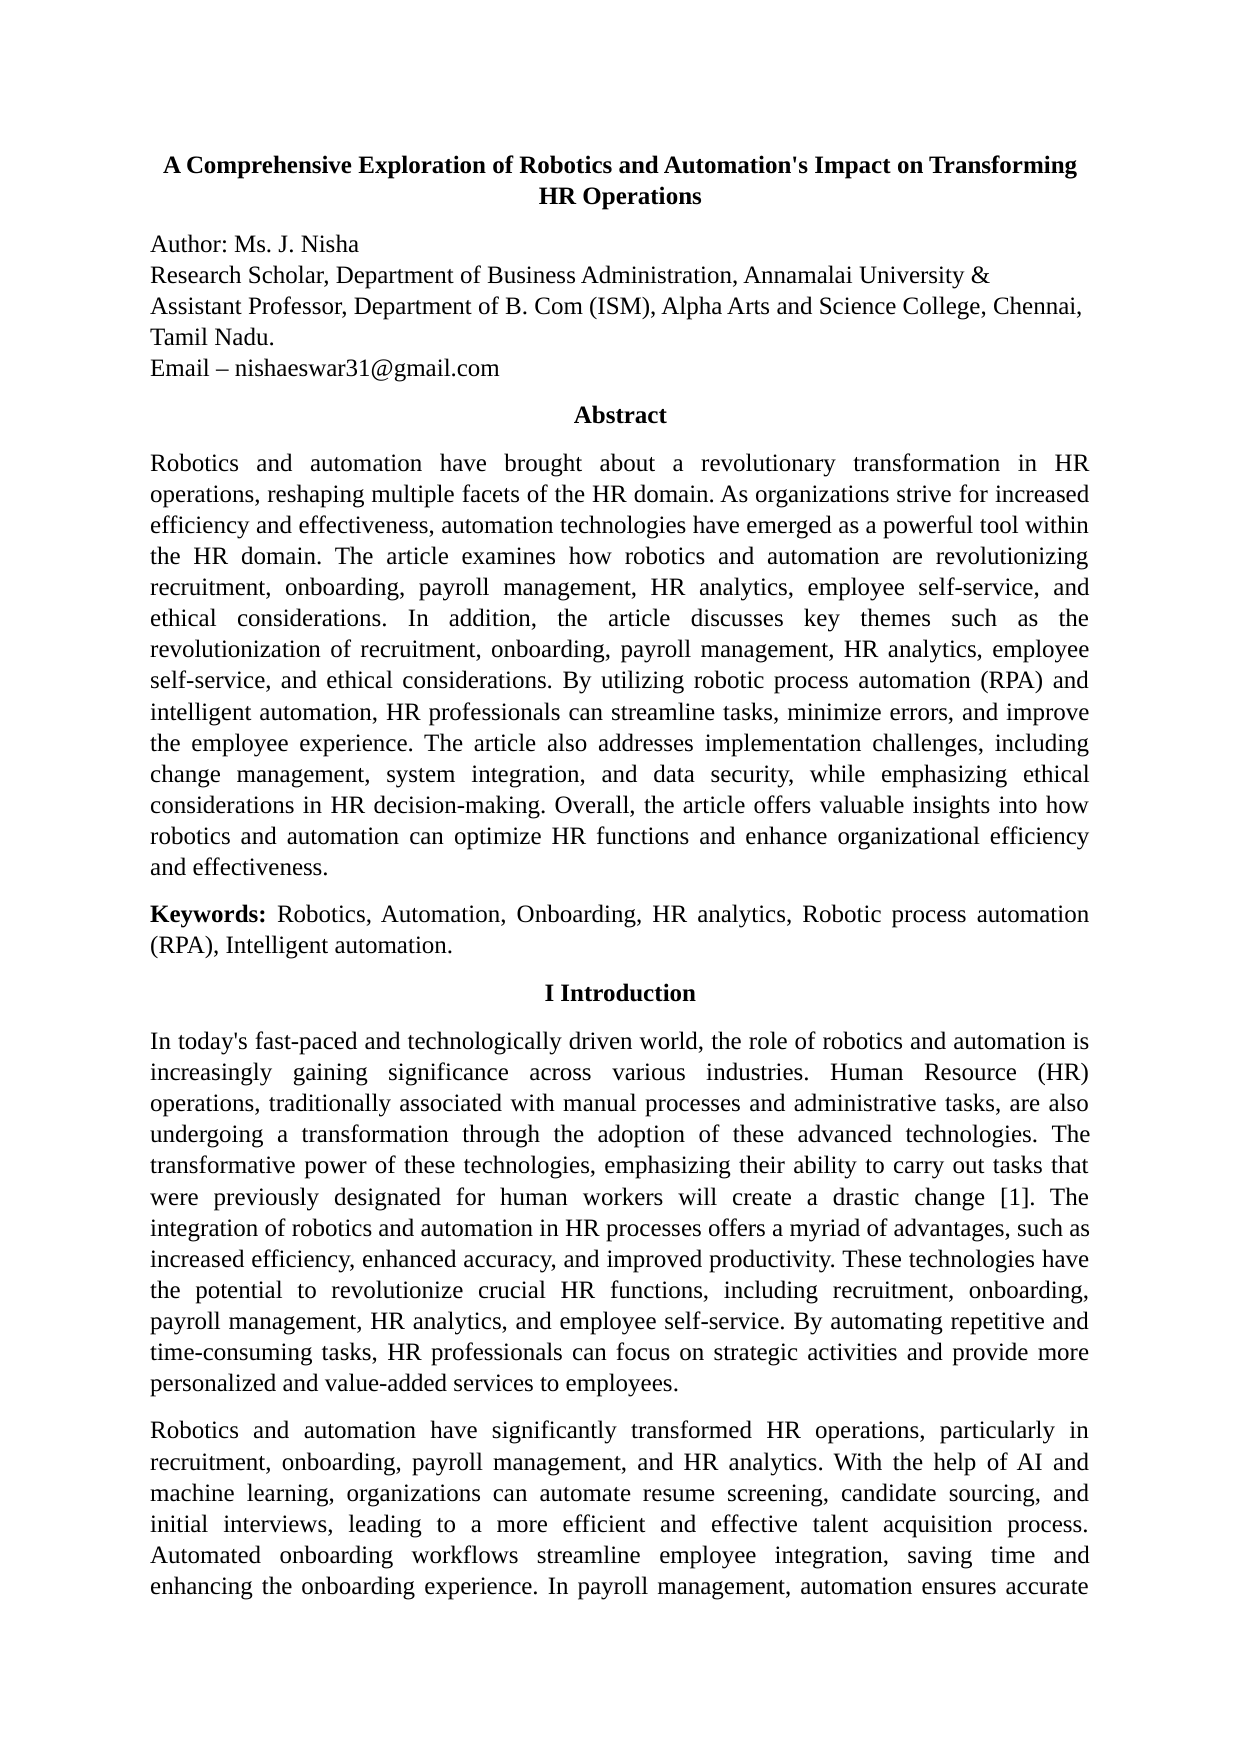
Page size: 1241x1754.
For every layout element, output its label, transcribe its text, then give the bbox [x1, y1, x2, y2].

text Email – nishaeswar31@gmail.com [150, 353, 1090, 382]
text Robotics and automation have brought about a revolutionary transformation in HR operations, reshaping multiple facets of the HR domain. As organizations strive for increased efficiency and effectiveness, automation technologies have emerged as a powerful tool within the HR domain. The article examines how robotics and automation are revolutionizing recruitment, onboarding, payroll management, HR analytics, employee self-service, and ethical considerations. In addition, the article discusses key themes such as the revolutionization of recruitment, onboarding, payroll management, HR analytics, employee self-service, and ethical considerations. By utilizing robotic process automation (RPA) and intelligent automation, HR professionals can streamline tasks, minimize errors, and improve the employee experience. The article also addresses implementation challenges, including change management, system integration, and data security, while emphasizing ethical considerations in HR decision-making. Overall, the article offers valuable insights into how robotics and automation can optimize HR functions and enhance organizational efficiency and effectiveness. [150, 448, 1090, 881]
text In today's fast-paced and technologically driven world, the role of robotics and automation is increasingly gaining significance across various industries. Human Resource (HR) operations, traditionally associated with manual processes and administrative tasks, are also undergoing a transformation through the adoption of these advanced technologies. The transformative power of these technologies, emphasizing their ability to carry out tasks that were previously designated for human workers will create a drastic change [1]. The integration of robotics and automation in HR processes offers a myriad of advantages, such as increased efficiency, enhanced accuracy, and improved productivity. These technologies have the potential to revolutionize crucial HR functions, including recruitment, onboarding, payroll management, HR analytics, and employee self-service. By automating repetitive and time-consuming tasks, HR professionals can focus on strategic activities and provide more personalized and value-added services to employees. [150, 1026, 1090, 1397]
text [150, 1416, 1090, 1599]
text I Introduction [150, 978, 1090, 1007]
text Assistant Professor, Department of B. Com (ISM), Alpha Arts and Science College, Chennai, Tamil Nadu. [150, 291, 1090, 351]
text Abstract [150, 401, 1090, 429]
text Research Scholar, Department of Business Administration, Annamalai University & [150, 260, 1090, 288]
text Author: Ms. J. Nisha [150, 229, 1090, 257]
text A Comprehensive Exploration of Robotics and Automation's Impact on Transforming HR Operations [150, 150, 1090, 210]
text Keywords: Robotics, Automation, Onboarding, HR analytics, Robotic process automation (RPA), Intelligent automation. [150, 899, 1090, 959]
